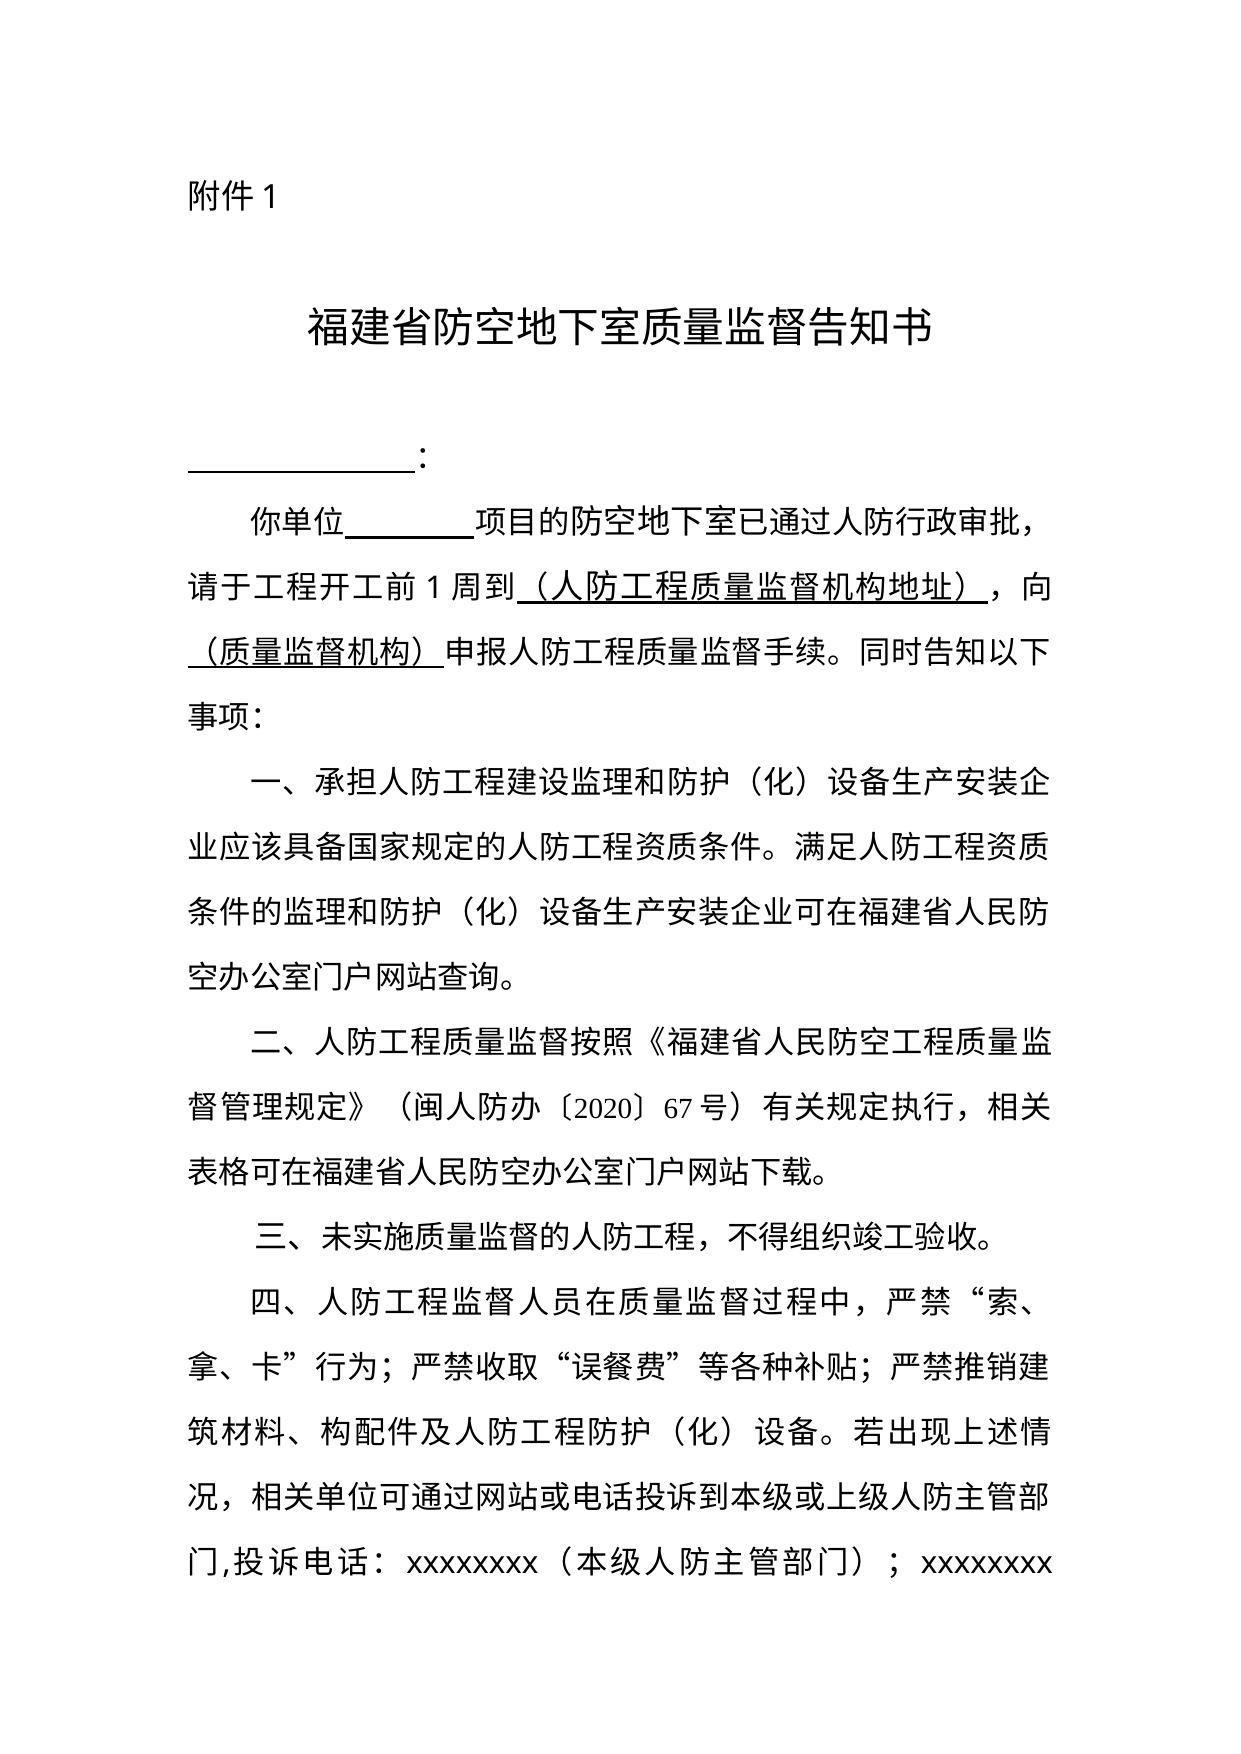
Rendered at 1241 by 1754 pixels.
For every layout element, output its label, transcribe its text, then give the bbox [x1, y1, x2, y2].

text 福建省防空地下室质量监督告知书 [187, 292, 1053, 357]
text ： [187, 422, 1053, 487]
text 你单位 项目的防空地下室已通过人防行政审批， 请于工程开工前1周到（人防工程质量监督机构地址），向（质量监督机构）申报人防工程质量监督手续。同时告知以下事项： [187, 487, 1053, 747]
text 一、承担人防工程建设监理和防护（化）设备生产安装企业应该具备国家规定的人防工程资质条件。满足人防工程资质条件的监理和防护（化）设备生产安装企业可在福建省人民防空办公室门户网站查询。 [187, 747, 1053, 1007]
text 附件1 [187, 162, 1053, 227]
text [187, 1267, 1053, 1592]
text 二、人防工程质量监督按照《福建省人民防空工程质量监督管理规定》（闽人防办〔2020〕67号）有关规定执行，相关表格可在福建省人民防空办公室门户网站下载。 [187, 1007, 1053, 1202]
text 三、未实施质量监督的人防工程，不得组织竣工验收。 [187, 1202, 1053, 1267]
